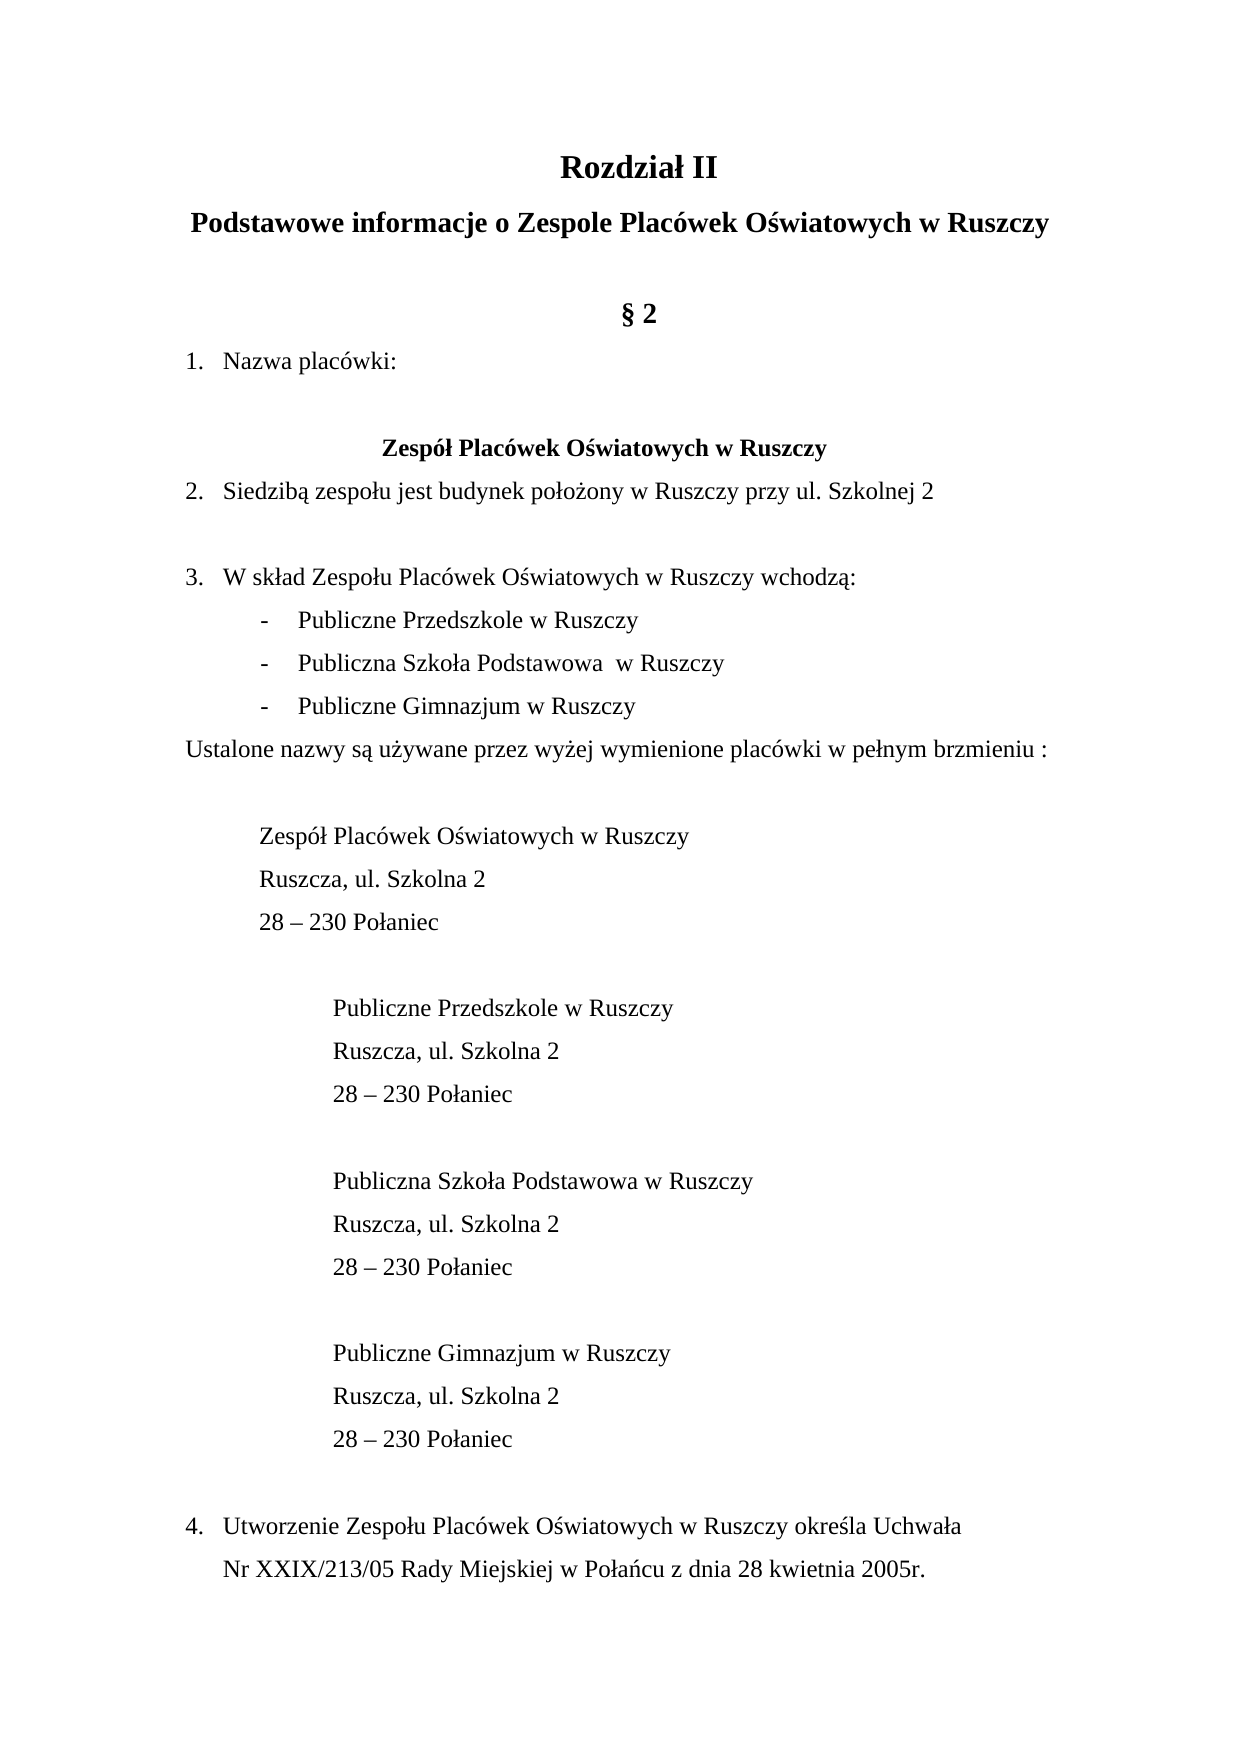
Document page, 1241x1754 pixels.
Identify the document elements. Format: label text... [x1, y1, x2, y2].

list Siedzibą zespołu jest budynek położony w Ruszczy przy ul. Szkolnej 2 [185, 476, 1093, 504]
text Podstawowe informacje o Zespole Placówek Oświatowych w Ruszczy [148, 205, 1093, 239]
text § 2 [185, 296, 1093, 330]
text Ustalone nazwy są używane przez wyżej wymienione placówki w pełnym brzmieniu : [148, 734, 1093, 763]
text Ruszcza, ul. Szkolna 2 [295, 1209, 1093, 1238]
list Utworzenie Zespołu Placówek Oświatowych w Ruszczy określa Uchwała [185, 1511, 1093, 1539]
text Zespół Placówek Oświatowych w Ruszczy [185, 433, 1093, 461]
list Publiczne Gimnazjum w Ruszczy [260, 691, 1093, 720]
text Publiczne Gimnazjum w Ruszczy [295, 1338, 1093, 1367]
list W skład Zespołu Placówek Oświatowych w Ruszczy wchodzą: [185, 562, 1093, 591]
list Publiczne Przedszkole w Ruszczy [260, 605, 1093, 634]
text 28 – 230 Połaniec [221, 907, 1093, 936]
text Publiczna Szkoła Podstawowa w Ruszczy [295, 1166, 1093, 1194]
text 28 – 230 Połaniec [295, 1252, 1093, 1281]
text Zespół Placówek Oświatowych w Ruszczy [221, 821, 1093, 849]
text Nr XXIX/213/05 Rady Miejskiej w Połańcu z dnia 28 kwietnia 2005r. [185, 1554, 1093, 1583]
text 28 – 230 Połaniec [295, 1424, 1093, 1453]
text Publiczne Przedszkole w Ruszczy [295, 993, 1093, 1022]
text Rozdział II [185, 148, 1093, 186]
list Publiczna Szkoła Podstawowa w Ruszczy [260, 648, 1093, 677]
text 28 – 230 Połaniec [295, 1079, 1093, 1108]
list Nazwa placówki: [185, 346, 1093, 375]
text Ruszcza, ul. Szkolna 2 [295, 1381, 1093, 1410]
text Ruszcza, ul. Szkolna 2 [221, 864, 1093, 893]
text Ruszcza, ul. Szkolna 2 [295, 1036, 1093, 1065]
